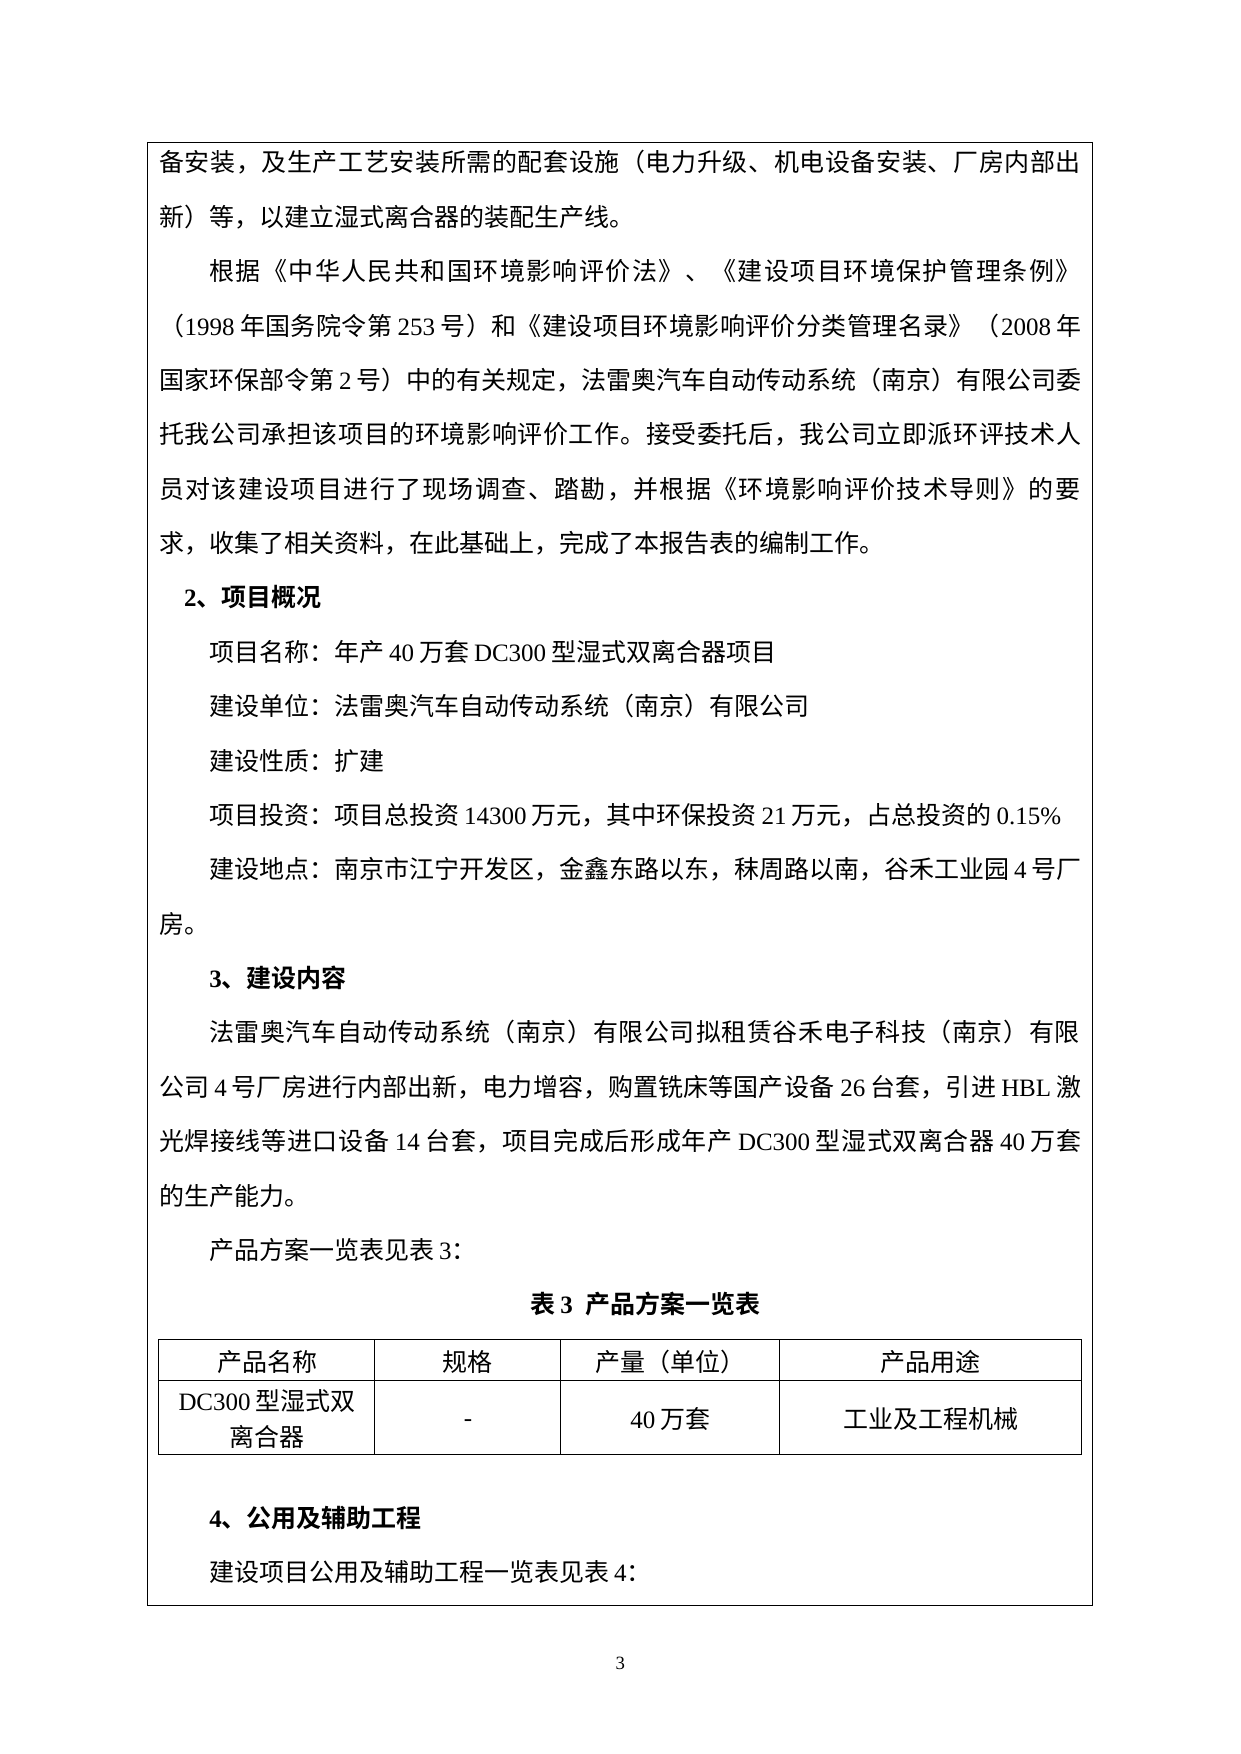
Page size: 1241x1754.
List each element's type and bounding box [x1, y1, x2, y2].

table_cell [148, 143, 1092, 1605]
